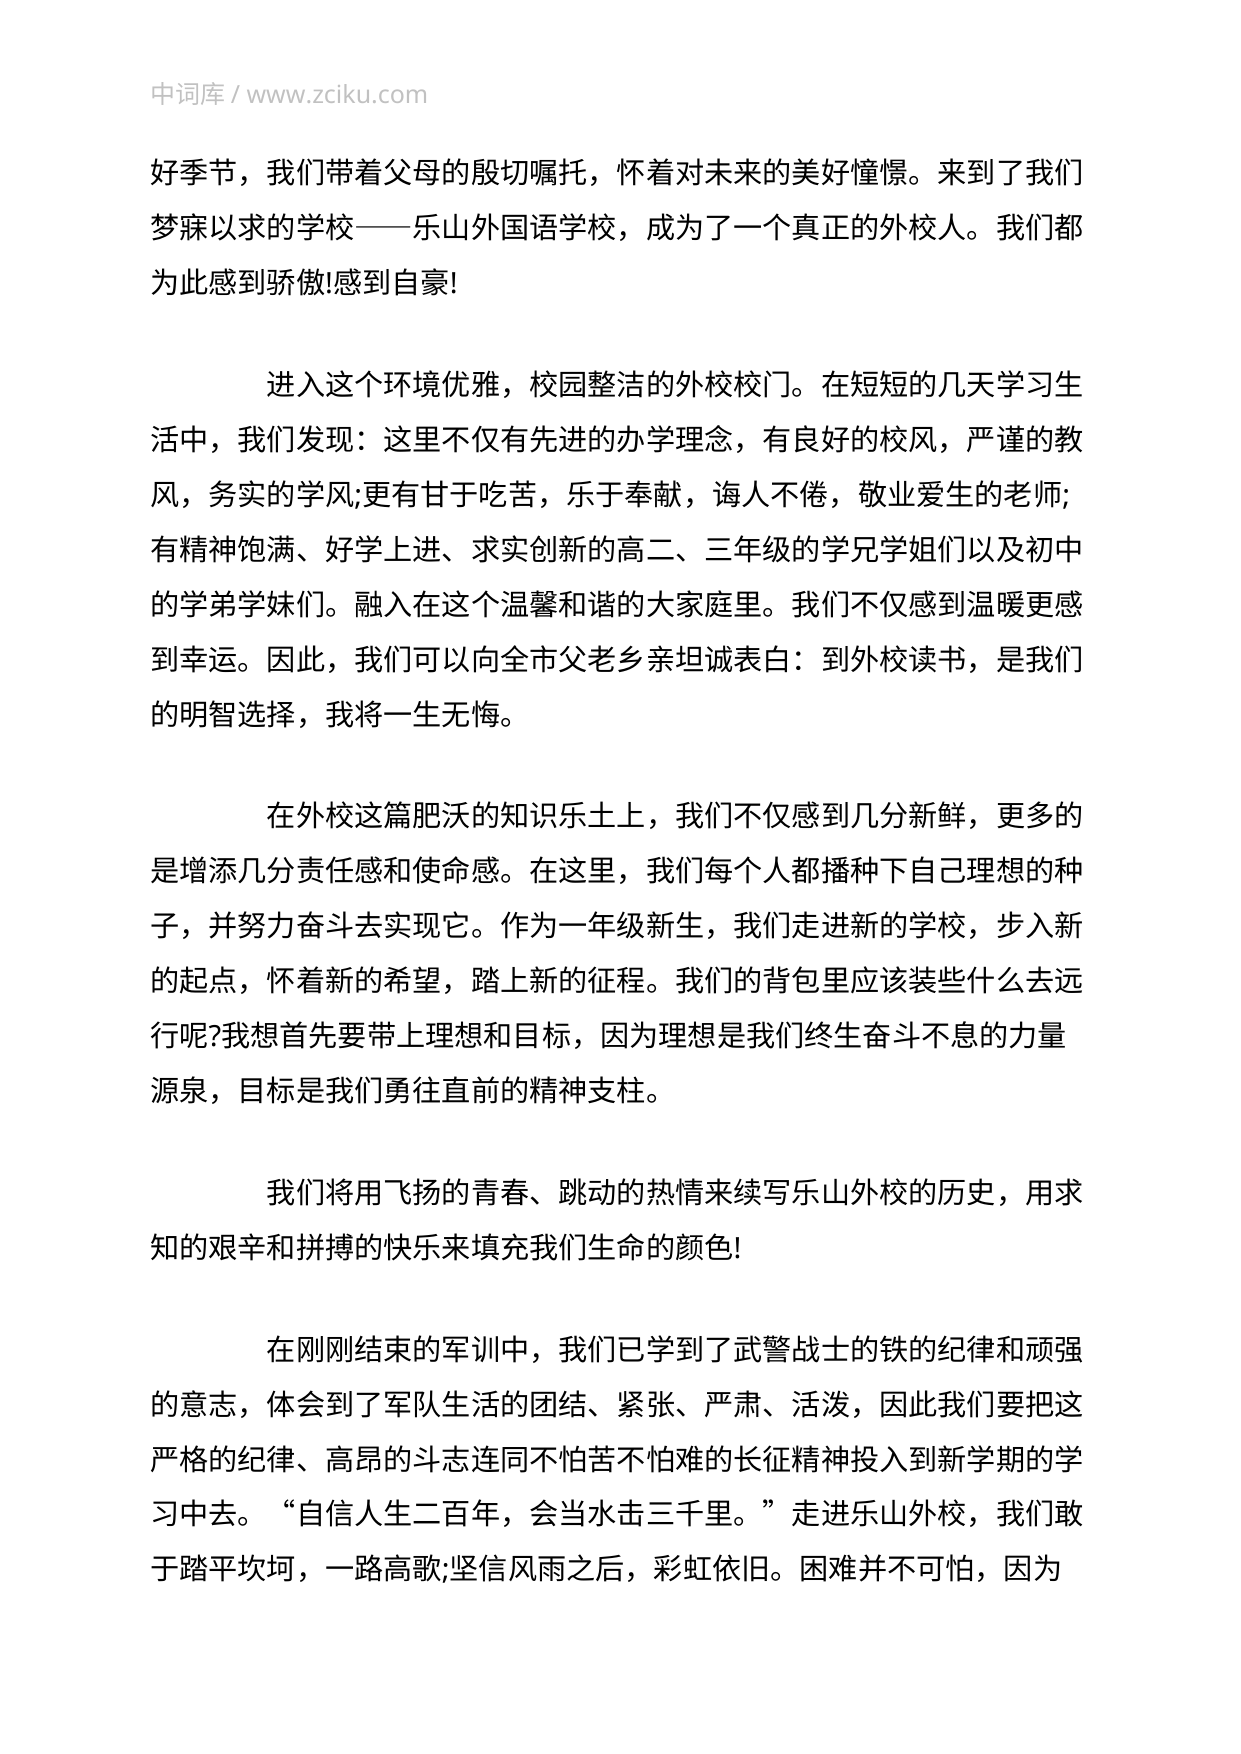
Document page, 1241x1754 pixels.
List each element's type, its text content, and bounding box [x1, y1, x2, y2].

text 进入这个环境优雅，校园整洁的外校校门。在短短的几天学习生活中，我们发现：这里不仅有先进的办学理念，有良好的校风，严谨的教风，务实的学风;更有甘于吃苦，乐于奉献，诲人不倦，敬业爱生的老师;有精神饱满、好学上进、求实创新的高二、三年级的学兄学姐们以及初中的学弟学妹们。融入在这个温馨和谐的大家庭里。我们不仅感到温暖更感到幸运。因此，我们可以向全市父老乡亲坦诚表白：到外校读书，是我们的明智选择，我将一生无悔。 [150, 362, 1090, 733]
text 在外校这篇肥沃的知识乐土上，我们不仅感到几分新鲜，更多的是增添几分责任感和使命感。在这里，我们每个人都播种下自己理想的种子，并努力奋斗去实现它。作为一年级新生，我们走进新的学校，步入新的起点，怀着新的希望，踏上新的征程。我们的背包里应该装些什么去远行呢?我想首先要带上理想和目标，因为理想是我们终生奋斗不息的力量源泉，目标是我们勇往直前的精神支柱。 [150, 793, 1090, 1110]
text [150, 1326, 1090, 1588]
text 我们将用飞扬的青春、跳动的热情来续写乐山外校的历史，用求知的艰辛和拼搏的快乐来填充我们生命的颜色! [150, 1169, 1090, 1267]
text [150, 150, 1090, 302]
